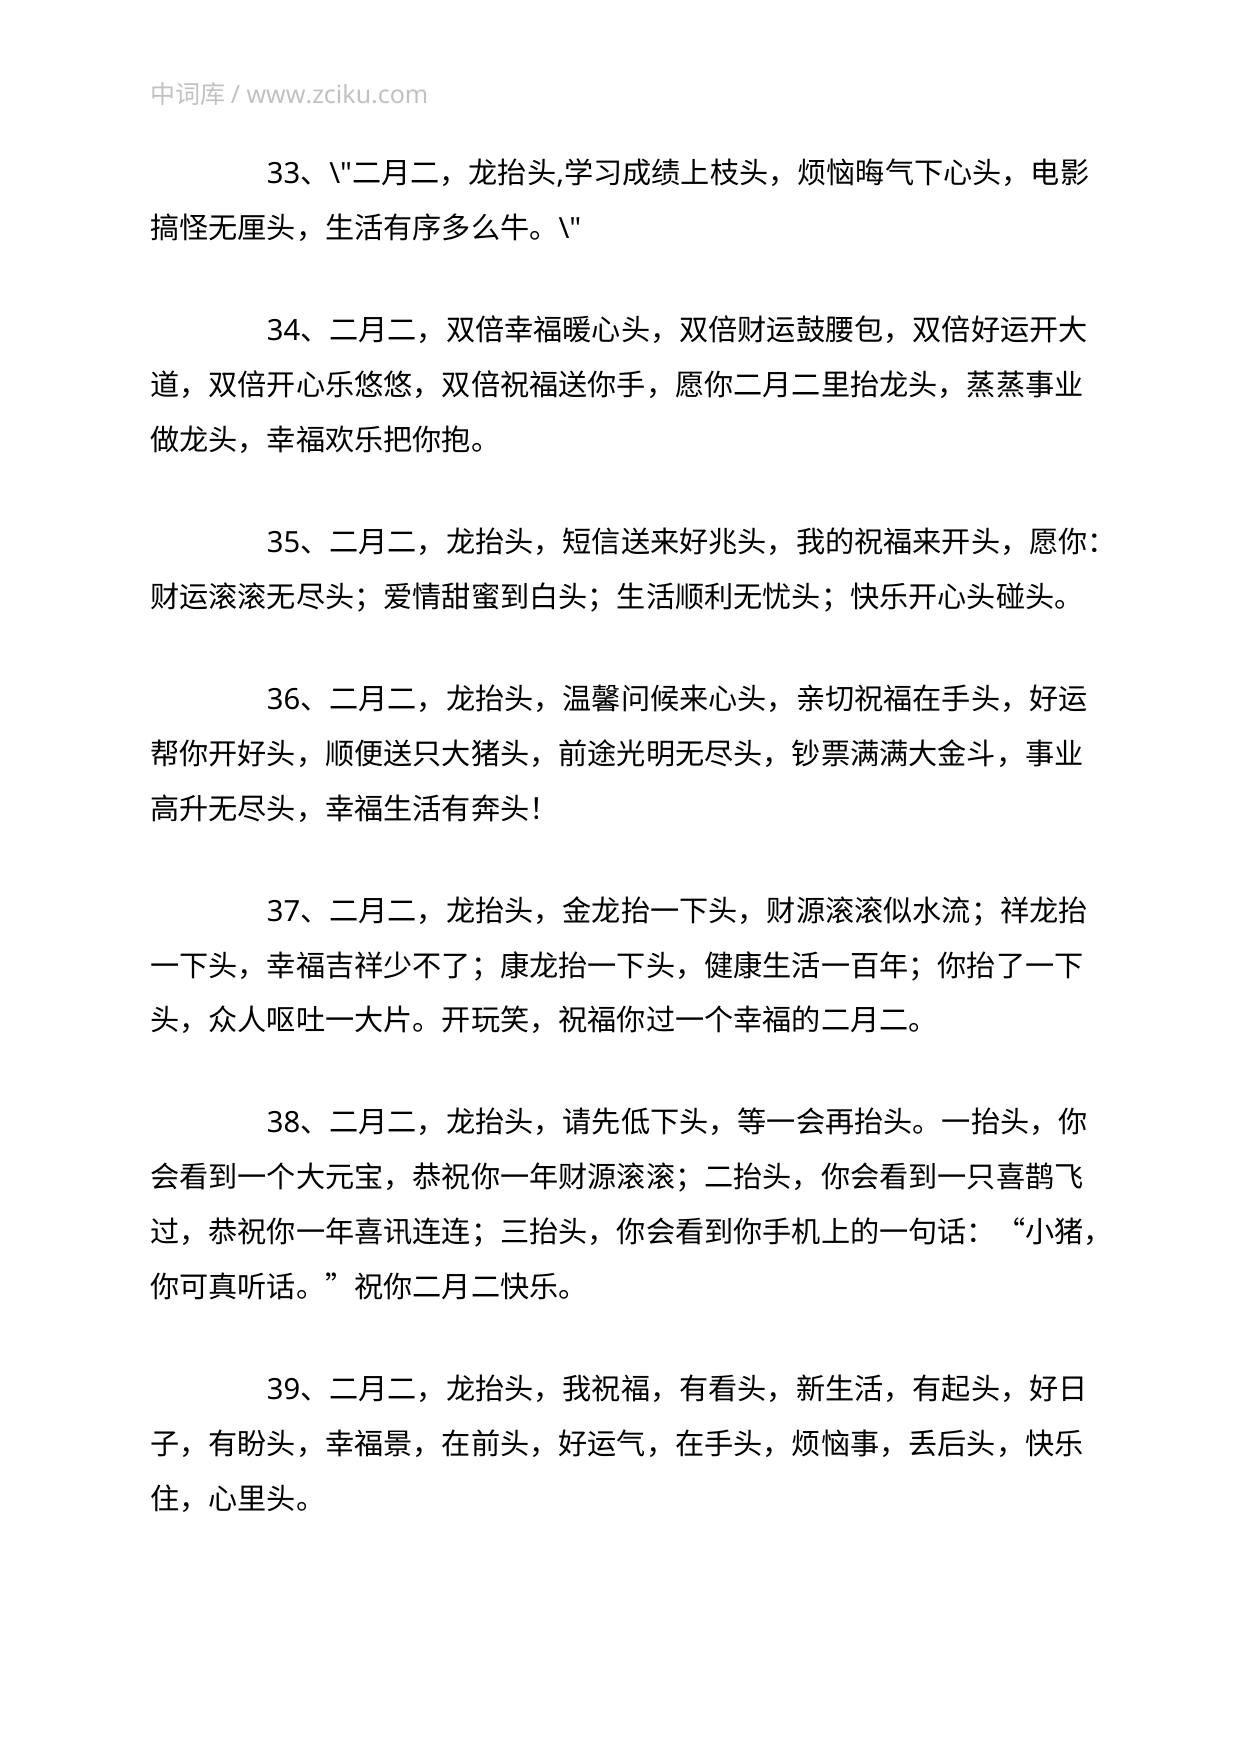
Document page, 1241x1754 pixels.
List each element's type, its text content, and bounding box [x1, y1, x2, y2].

text 33、\"二月二，龙抬头,学习成绩上枝头，烦恼晦气下心头，电影搞怪无厘头，生活有序多么牛。\" [150, 150, 1090, 247]
text 34、二月二，双倍幸福暖心头，双倍财运鼓腰包，双倍好运开大道，双倍开心乐悠悠，双倍祝福送你手，愿你二月二里抬龙头，蒸蒸事业做龙头，幸福欢乐把你抱。 [150, 307, 1090, 459]
text 36、二月二，龙抬头，温馨问候来心头，亲切祝福在手头，好运帮你开好头，顺便送只大猪头，前途光明无尽头，钞票满满大金斗，事业高升无尽头，幸福生活有奔头！ [150, 675, 1090, 828]
text 35、二月二，龙抬头，短信送来好兆头，我的祝福来开头，愿你：财运滚滚无尽头；爱情甜蜜到白头；生活顺利无忧头；快乐开心头碰头。 [150, 519, 1090, 616]
text 38、二月二，龙抬头，请先低下头，等一会再抬头。一抬头，你会看到一个大元宝，恭祝你一年财源滚滚；二抬头，你会看到一只喜鹊飞过，恭祝你一年喜讯连连；三抬头，你会看到你手机上的一句话：“小猪，你可真听话。”祝你二月二快乐。 [150, 1099, 1090, 1306]
text 37、二月二，龙抬头，金龙抬一下头，财源滚滚似水流；祥龙抬一下头，幸福吉祥少不了；康龙抬一下头，健康生活一百年；你抬了一下头，众人呕吐一大片。开玩笑，祝福你过一个幸福的二月二。 [150, 887, 1090, 1039]
text 39、二月二，龙抬头，我祝福，有看头，新生活，有起头，好日子，有盼头，幸福景，在前头，好运气，在手头，烦恼事，丢后头，快乐住，心里头。 [150, 1365, 1090, 1517]
